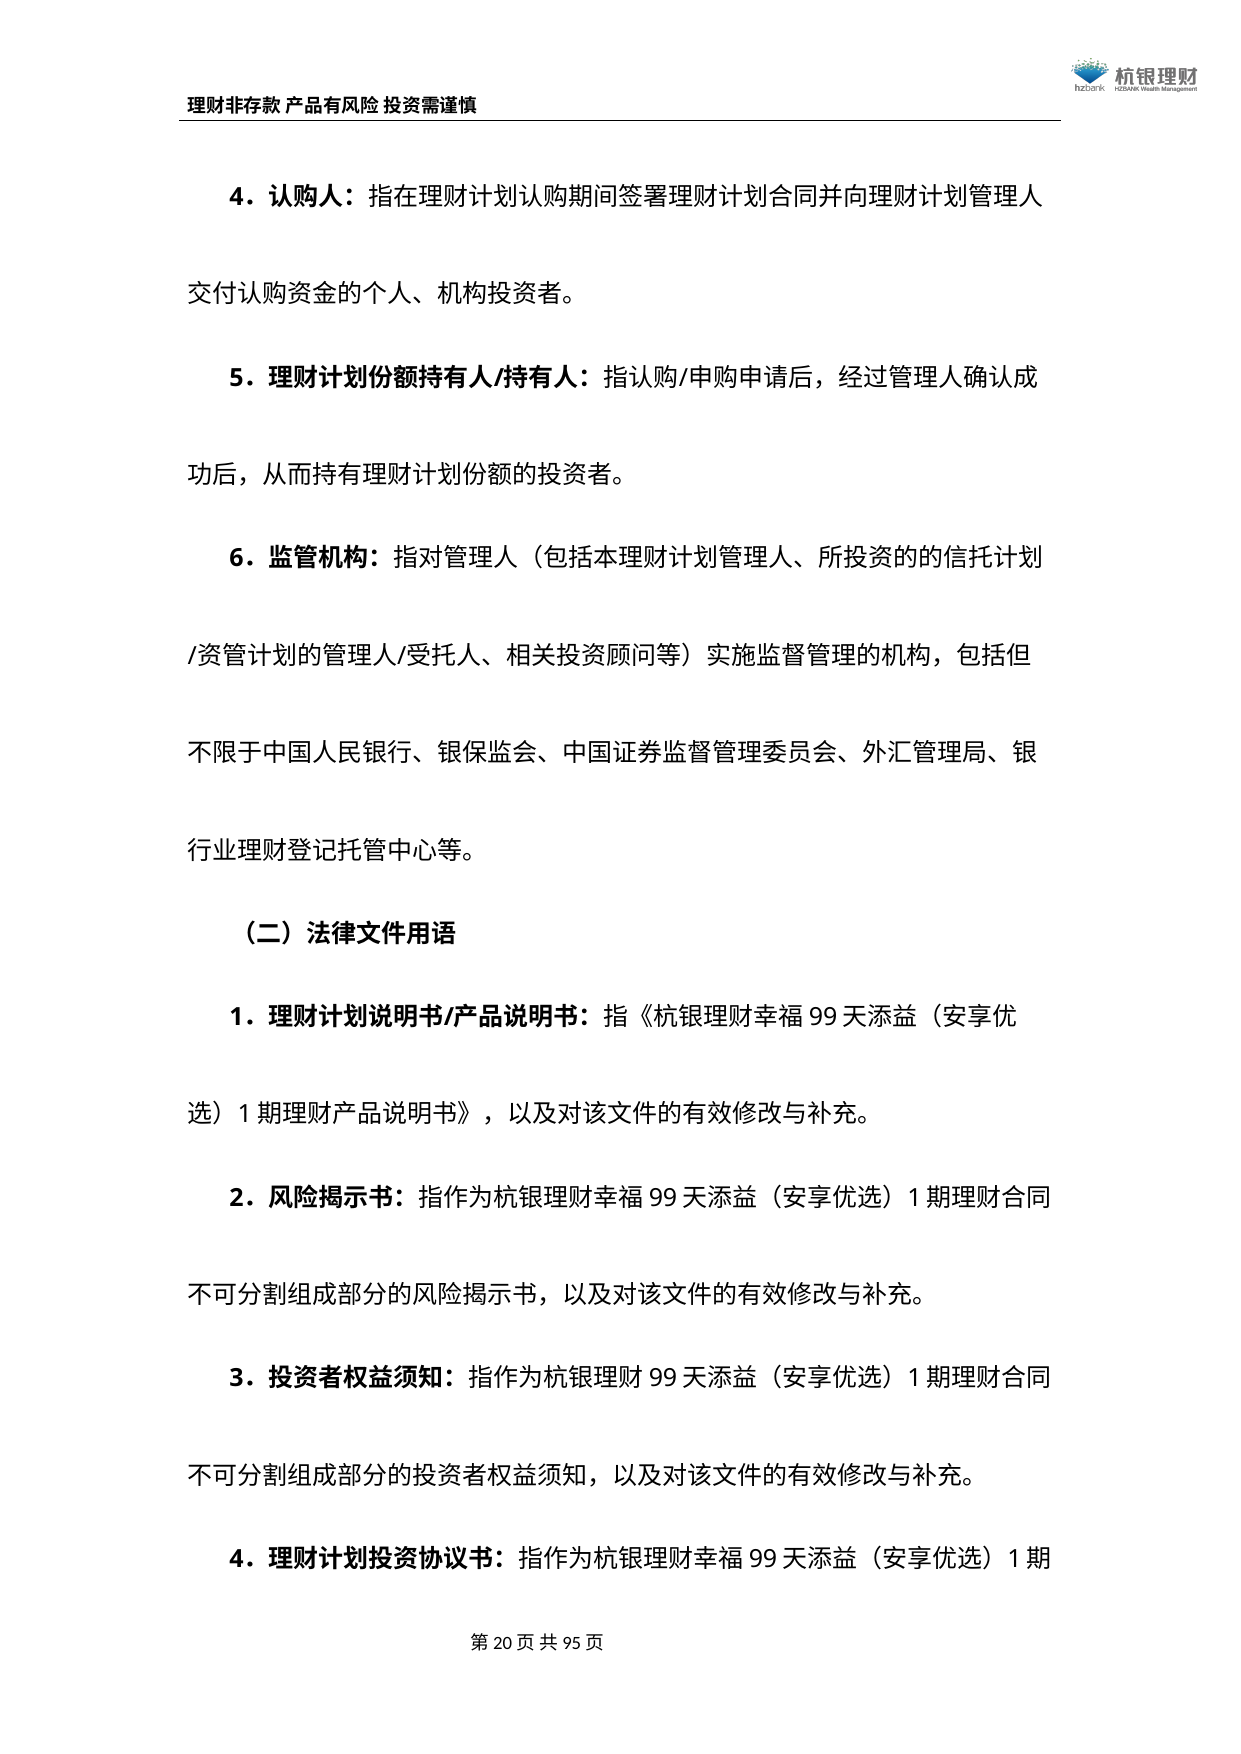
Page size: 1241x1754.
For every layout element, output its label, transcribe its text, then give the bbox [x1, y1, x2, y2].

list 理财计划投资协议书：指作为杭银理财幸福99天添益（安享优选）1期理财合同不可分割组成部分的理财计划投资协议书，以及对该文件的有效修改与补充。 [187, 1524, 1053, 1589]
picture [1027, 0, 1240, 151]
list 监管机构：指对管理人（包括本理财计划管理人、所投资的的信托计划/资管计划的管理人/受托人、相关投资顾问等）实施监督管理的机构，包括但不限于中国人民银行、银保监会、中国证券监督管理委员会、外汇管理局、银行业理财登记托管中心等。 [187, 523, 1053, 881]
list 认购人：指在理财计划认购期间签署理财计划合同并向理财计划管理人交付认购资金的个人、机构投资者。 [187, 162, 1053, 324]
list 投资者权益须知：指作为杭银理财99天添益（安享优选）1期理财合同不可分割组成部分的投资者权益须知，以及对该文件的有效修改与补充。 [187, 1343, 1053, 1506]
list 风险揭示书：指作为杭银理财幸福99天添益（安享优选）1期理财合同不可分割组成部分的风险揭示书，以及对该文件的有效修改与补充。 [187, 1163, 1053, 1325]
list 理财计划份额持有人/持有人：指认购/申购申请后，经过管理人确认成功后，从而持有理财计划份额的投资者。 [187, 343, 1053, 505]
list 理财计划说明书/产品说明书：指《杭银理财幸福99天添益（安享优选）1期理财产品说明书》，以及对该文件的有效修改与补充。 [187, 982, 1053, 1144]
list 法律文件用语 [187, 899, 1053, 964]
